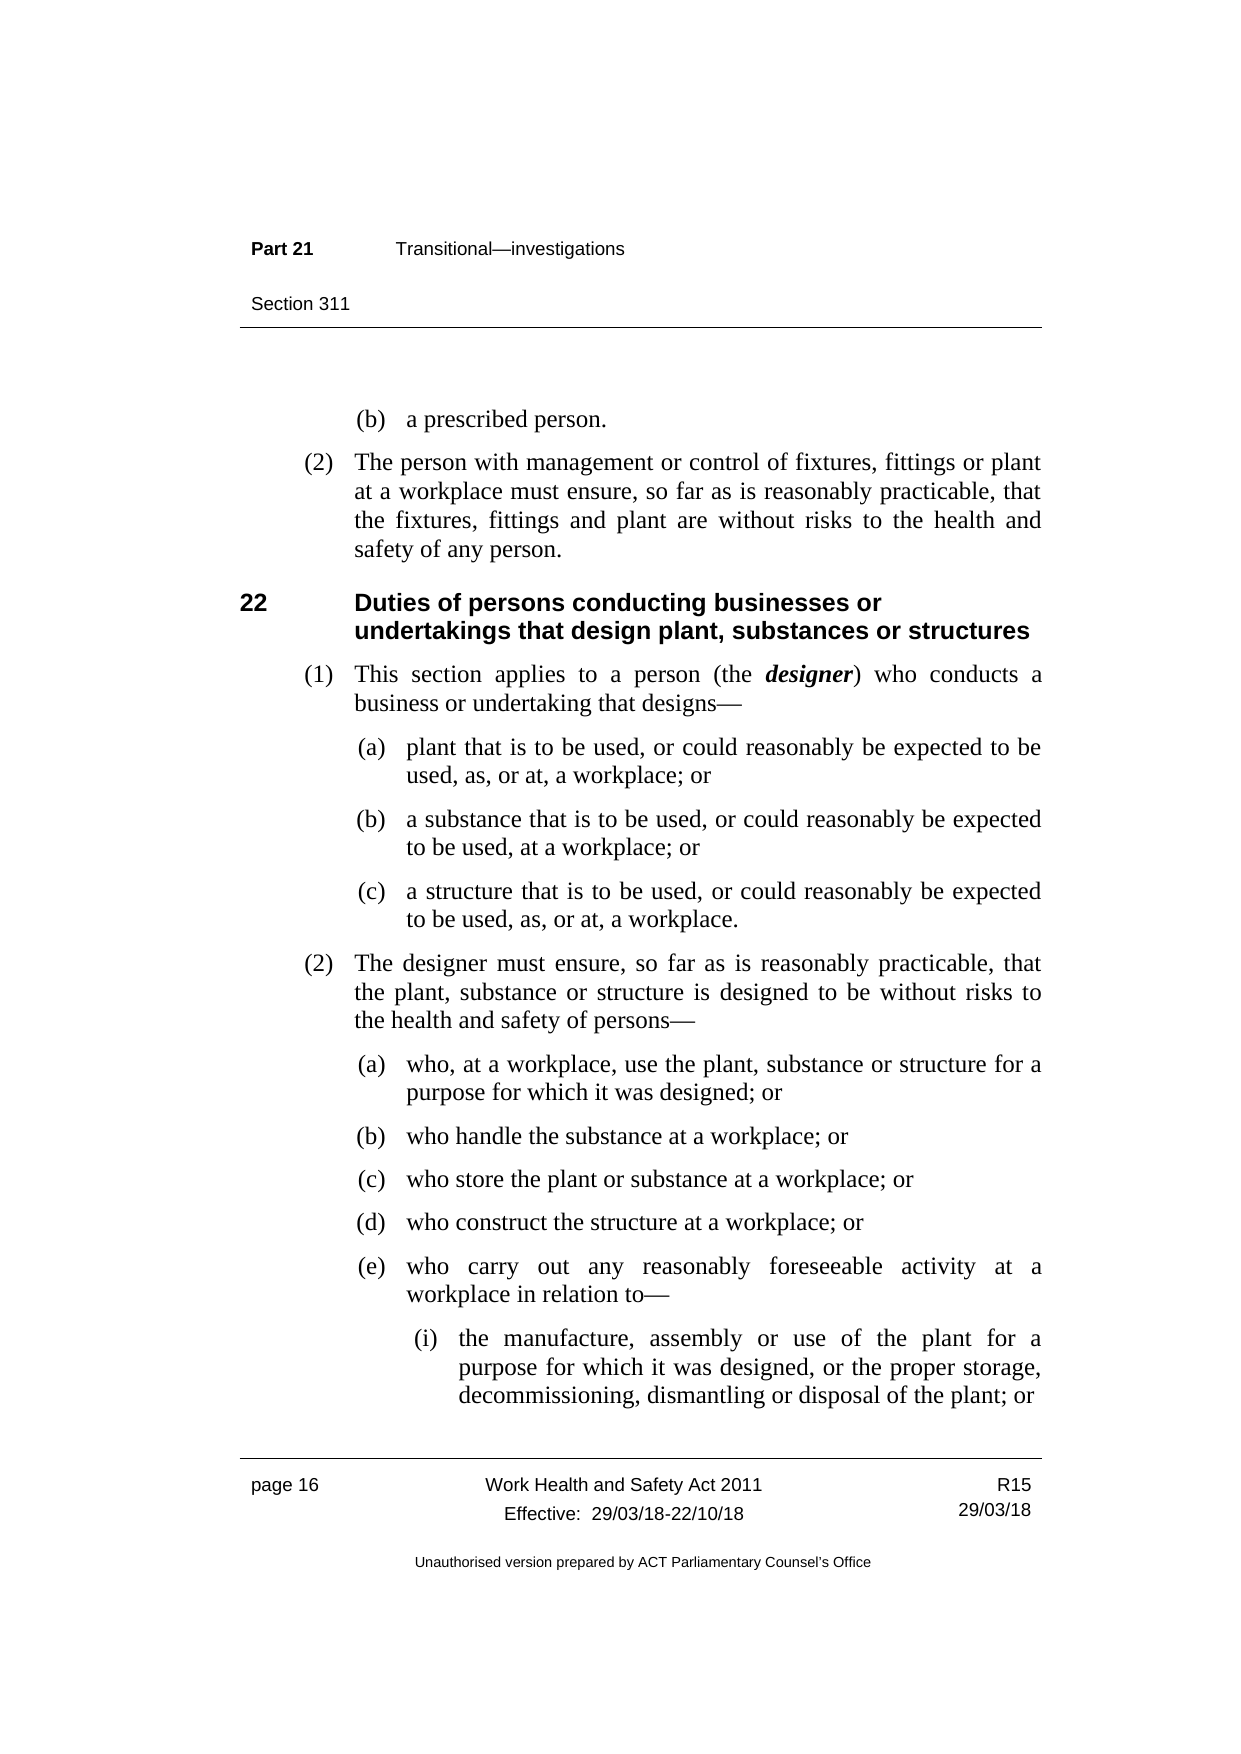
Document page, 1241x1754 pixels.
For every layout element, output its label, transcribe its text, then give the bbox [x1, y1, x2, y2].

text (a) plant that is to be used, or could reasonably be expected to be used, as, or at, a workplace; or [239, 732, 1042, 789]
text (b) who handle the substance at a workplace; or [239, 1121, 1042, 1149]
text (1) This section applies to a person (the designer) who conducts a business or undertaking that designs— [239, 659, 1042, 717]
text (e) who carry out any reasonably foreseeable activity at a workplace in relation to— [239, 1251, 1042, 1308]
text (2) The person with management or control of fixtures, fittings or plant at a workplace must ensure, so far as is reasonably practicable, that the fixtures, fittings and plant are without risks to the health and safety of any person. [239, 447, 1042, 562]
text (a) who, at a workplace, use the plant, substance or structure for a purpose for which it was designed; or [239, 1049, 1042, 1106]
text 22 Duties of persons conducting businesses or undertakings that design plant, substances or structures [239, 587, 1042, 645]
text (c) who store the plant or substance at a workplace; or [239, 1164, 1042, 1193]
text (c) a structure that is to be used, or could reasonably be expected to be used, as, or at, a workplace. [239, 876, 1042, 933]
text (b) a prescribed person. [239, 404, 1042, 433]
text (b) a substance that is to be used, or could reasonably be expected to be used, at a workplace; or [239, 804, 1042, 861]
text (2) The designer must ensure, so far as is reasonably practicable, that the plant, substance or structure is designed to be without risks to the health and safety of persons— [239, 948, 1042, 1034]
text (i) the manufacture, assembly or use of the plant for a purpose for which it was designed, or the proper storage, decommissioning, dismantling or disposal of the plant; or [239, 1323, 1042, 1409]
text (d) who construct the structure at a workplace; or [239, 1207, 1042, 1236]
